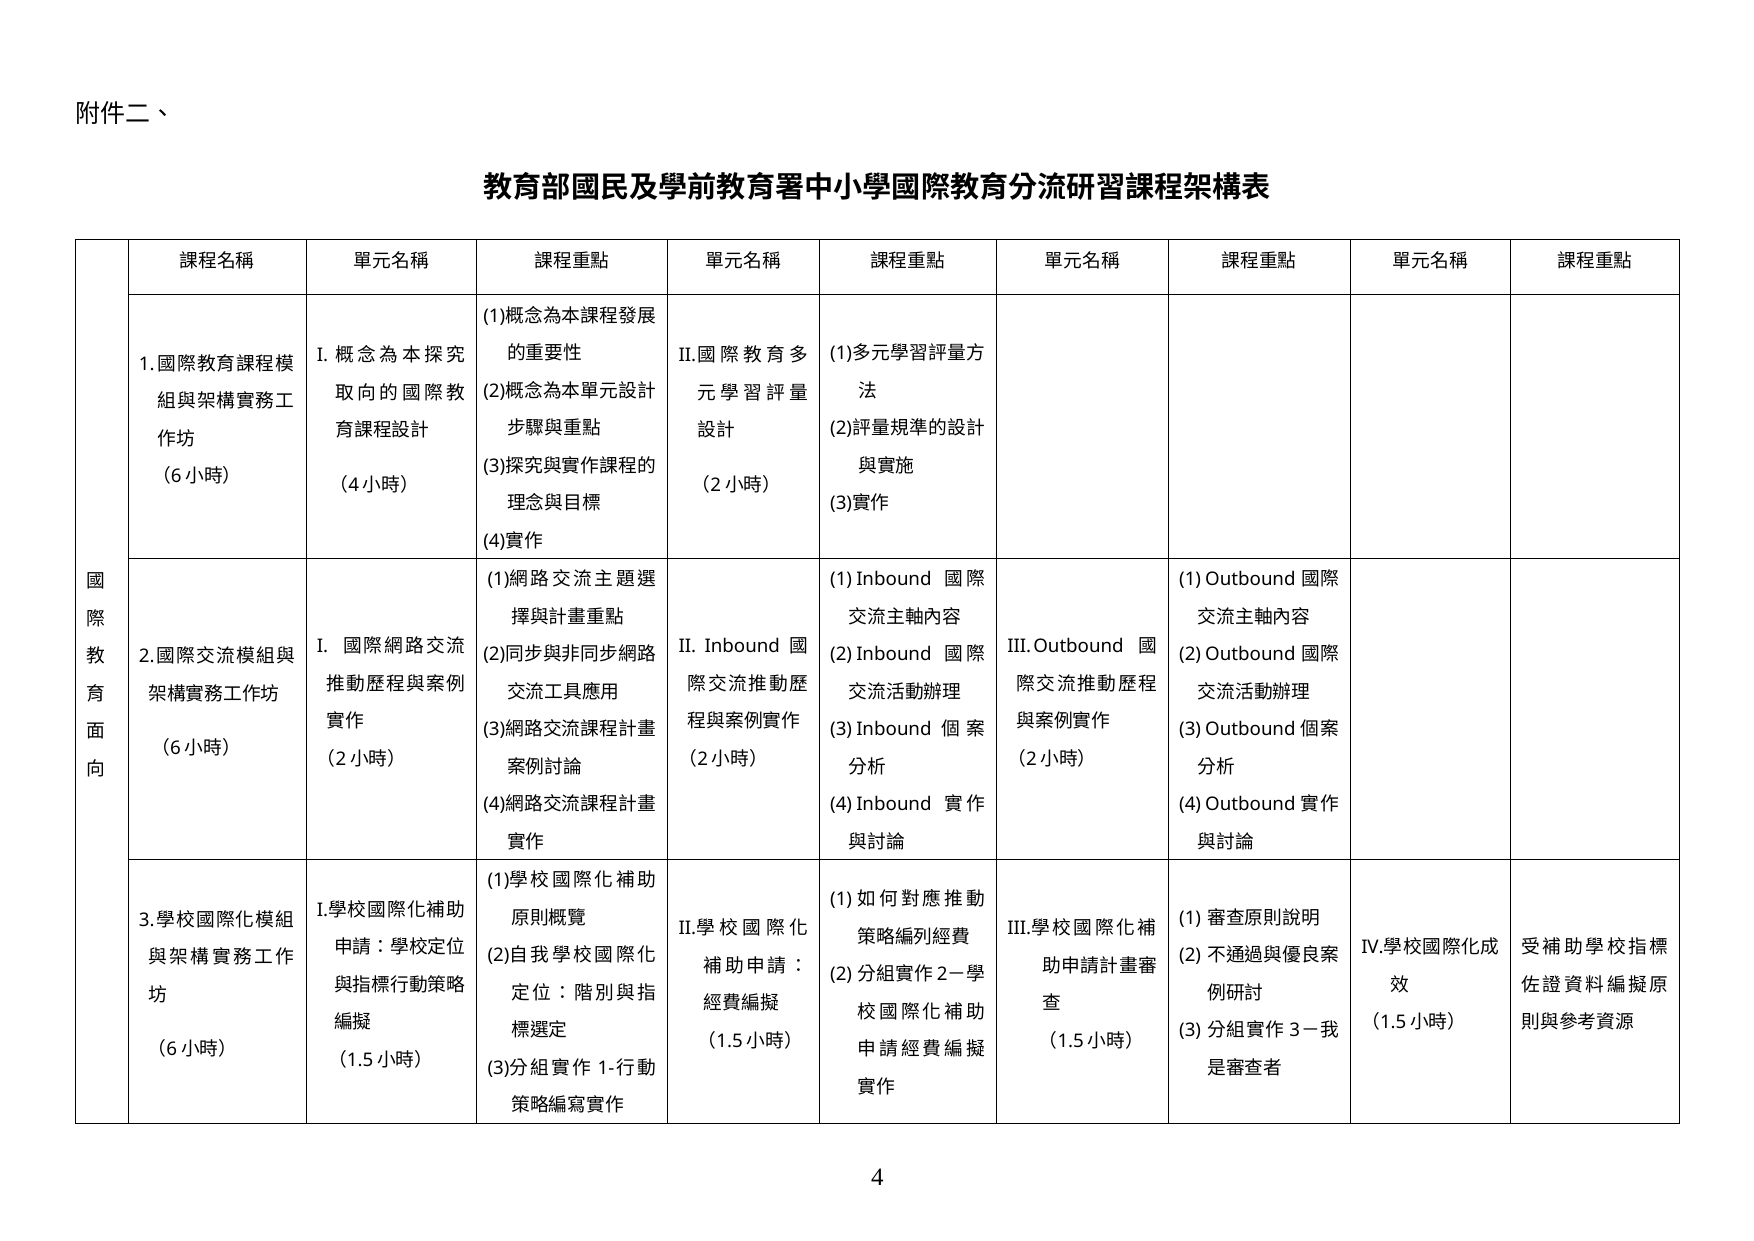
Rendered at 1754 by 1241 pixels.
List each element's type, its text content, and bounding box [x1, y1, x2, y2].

table_header 國際教育面向 [76, 240, 128, 1122]
text 附件二、 [75, 93, 1679, 131]
table_header 課程名稱 [129, 240, 306, 294]
table_cell 審查原則說明 不通過與優良案例研討 分組實作3－我是審查者 [1169, 860, 1350, 1122]
table_header 單元名稱 [668, 240, 819, 294]
table_cell [1511, 559, 1679, 859]
table_cell 2.國際交流模組與架構實務工作坊 （6小時） [129, 559, 306, 859]
table_cell Inbound 國際交流推動歷程與案例實作 （2小時） [668, 559, 819, 859]
table_cell 受補助學校指標佐證資料編擬原則與參考資源 [1511, 860, 1679, 1122]
text 教育部國民及學前教育署中小學國際教育分流研習課程架構表 [75, 147, 1679, 222]
table_cell 學校國際化補助原則概覽 自我學校國際化定位：階別與指標選定 分組實作1-行動策略編寫實作 [477, 860, 667, 1122]
table_cell 國際教育課程模組與架構實務工作坊 （6小時） [129, 295, 306, 558]
table_cell [997, 295, 1168, 558]
table_cell 學校國際化補助申請計畫審查 （1.5小時） [997, 860, 1168, 1122]
table_cell 多元學習評量方法 評量規準的設計與實施 實作 [820, 295, 996, 558]
table_cell Outbound 國際交流主軸內容 Outbound 國際交流活動辦理 Outbound個案分析 Outbound實作與討論 [1169, 559, 1350, 859]
table_cell II. 國際教育多元學習評量設計 （2小時） [668, 295, 819, 558]
table_cell Inbound 國際交流主軸內容 Inbound 國際交流活動辦理 Inbound個案分析 Inbound 實作與討論 [820, 559, 996, 859]
table_header 單元名稱 [307, 240, 476, 294]
table_cell Outbound國際交流推動歷程與案例實作 （2小時） [997, 559, 1168, 859]
table_cell 學校國際化補助申請：經費編擬 （1.5小時） [668, 860, 819, 1122]
table_cell [1351, 559, 1510, 859]
table_cell 國際網路交流推動歷程與案例實作 （2小時） [307, 559, 476, 859]
table_header 課程重點 [1511, 240, 1679, 294]
table_cell 3.學校國際化模組與架構實務工作坊 （6小時） [129, 860, 306, 1122]
table_cell [1351, 295, 1510, 558]
table_cell 如何對應推動策略編列經費 分組實作2－學校國際化補助申請經費編擬實作 [820, 860, 996, 1122]
table_cell 學校國際化補助申請：學校定位與指標行動策略編擬 （1.5小時） [307, 860, 476, 1122]
table_header 單元名稱 [1351, 240, 1510, 294]
table_header 單元名稱 [997, 240, 1168, 294]
table_cell [1169, 295, 1350, 558]
table_header 課程重點 [820, 240, 996, 294]
table_cell 概念為本課程發展的重要性 概念為本單元設計步驟與重點 探究與實作課程的理念與目標 實作 [477, 295, 667, 558]
table_header 課程重點 [477, 240, 667, 294]
table_cell [1511, 295, 1679, 558]
table_cell 網路交流主題選擇與計畫重點 同步與非同步網路交流工具應用 網路交流課程計畫案例討論 網路交流課程計畫實作 [477, 559, 667, 859]
table_cell I. 概念為本探究取向的國際教育課程設計 （4小時） [307, 295, 476, 558]
table_cell 學校國際化成效 （1.5小時） [1351, 860, 1510, 1122]
table_header 課程重點 [1169, 240, 1350, 294]
